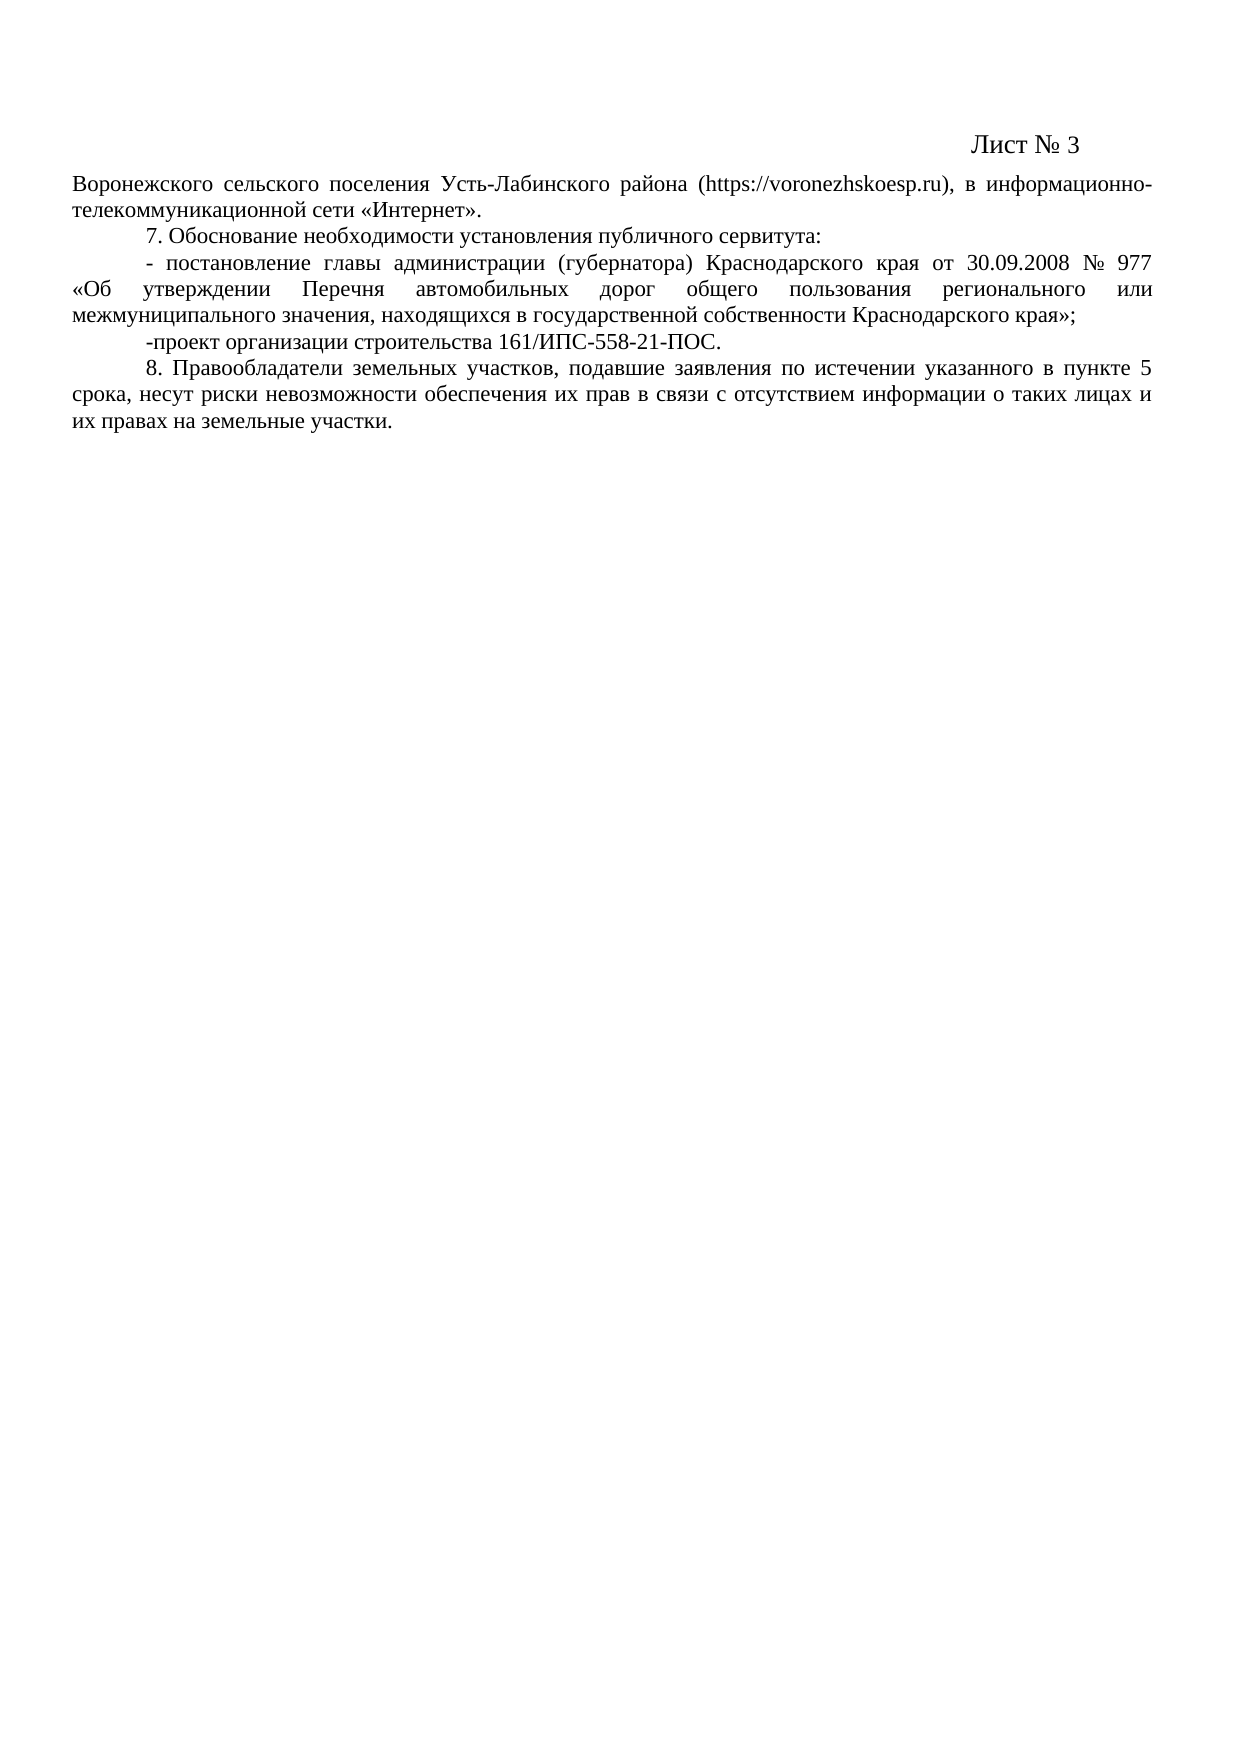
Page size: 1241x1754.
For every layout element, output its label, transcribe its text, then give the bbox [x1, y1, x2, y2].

text 7. Обоснование необходимости установления публичного сервитута: [72, 222, 1154, 249]
text 8. Правообладатели земельных участков, подавшие заявления по истечении указанного в пункте 5 срока, несут риски невозможности обеспечения их прав в связи с отсутствием информации о таких лицах и их правах на земельные участки. [72, 354, 1154, 433]
text -проект организации строительства 161/ИПС-558-21-ПОС. [72, 328, 1154, 354]
text - постановление главы администрации (губернатора) Краснодарского края от 30.09.2008 № 977 «Об утверждении Перечня автомобильных дорог общего пользования регионального или межмуниципального значения, находящихся в государственной собственности Краснодарского края»; [72, 249, 1154, 328]
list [72, 169, 1154, 222]
